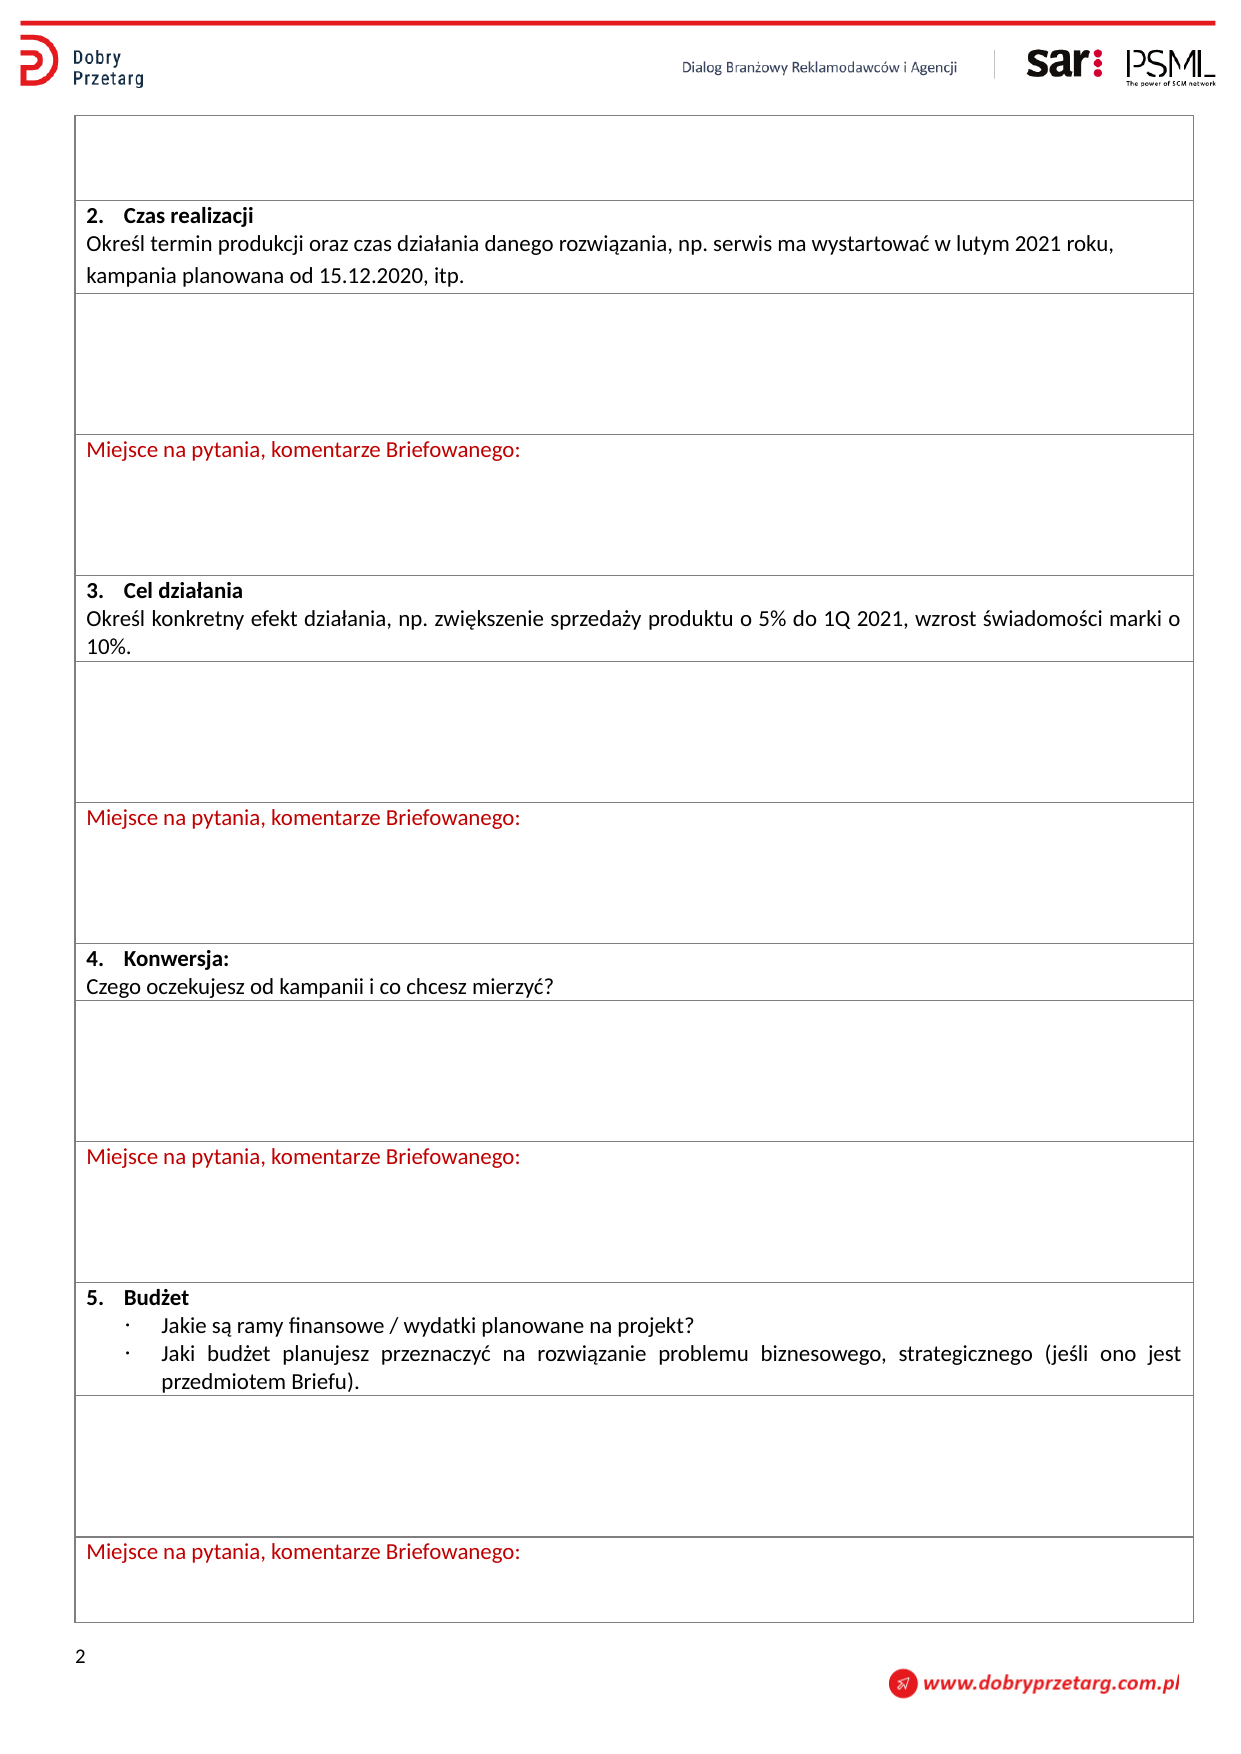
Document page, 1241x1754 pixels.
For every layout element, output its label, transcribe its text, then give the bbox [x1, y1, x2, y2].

table_cell Miejsce na pytania, komentarze Briefowanego: [76, 803, 1193, 943]
picture [20, 20, 1216, 88]
table_cell Konwersja: Czego oczekujesz od kampanii i co chcesz mierzyć? [76, 944, 1193, 1000]
table_cell Budżet Jakie są ramy finansowe / wydatki planowane na projekt? Jaki budżet planujesz przeznaczyć na rozwiązanie problemu biznesowego, strategicznego (jeśli ono jest przedmiotem Briefu). [76, 1283, 1193, 1395]
table_cell [76, 1396, 1193, 1536]
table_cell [76, 1538, 1193, 1622]
table_cell [76, 662, 86, 802]
table_cell [76, 1001, 1193, 1141]
table_cell [76, 294, 86, 434]
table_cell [76, 116, 1193, 200]
picture [889, 1651, 1179, 1717]
table_cell [1182, 662, 1193, 802]
table_cell Miejsce na pytania, komentarze Briefowanego: [76, 435, 1193, 575]
table_cell Cel działania Określ konkretny efekt działania, np. zwiększenie sprzedaży produktu o 5% do 1Q 2021, wzrost świadomości marki o 10%. [76, 576, 1193, 661]
table_cell Miejsce na pytania, komentarze Briefowanego: [76, 1142, 1193, 1282]
table_cell Czas realizacji Określ termin produkcji oraz czas działania danego rozwiązania, np. serwis ma wystartować w lutym 2021 roku, kampania planowana od 15.12.2020, itp. [76, 201, 1193, 293]
table_cell [1182, 294, 1193, 434]
